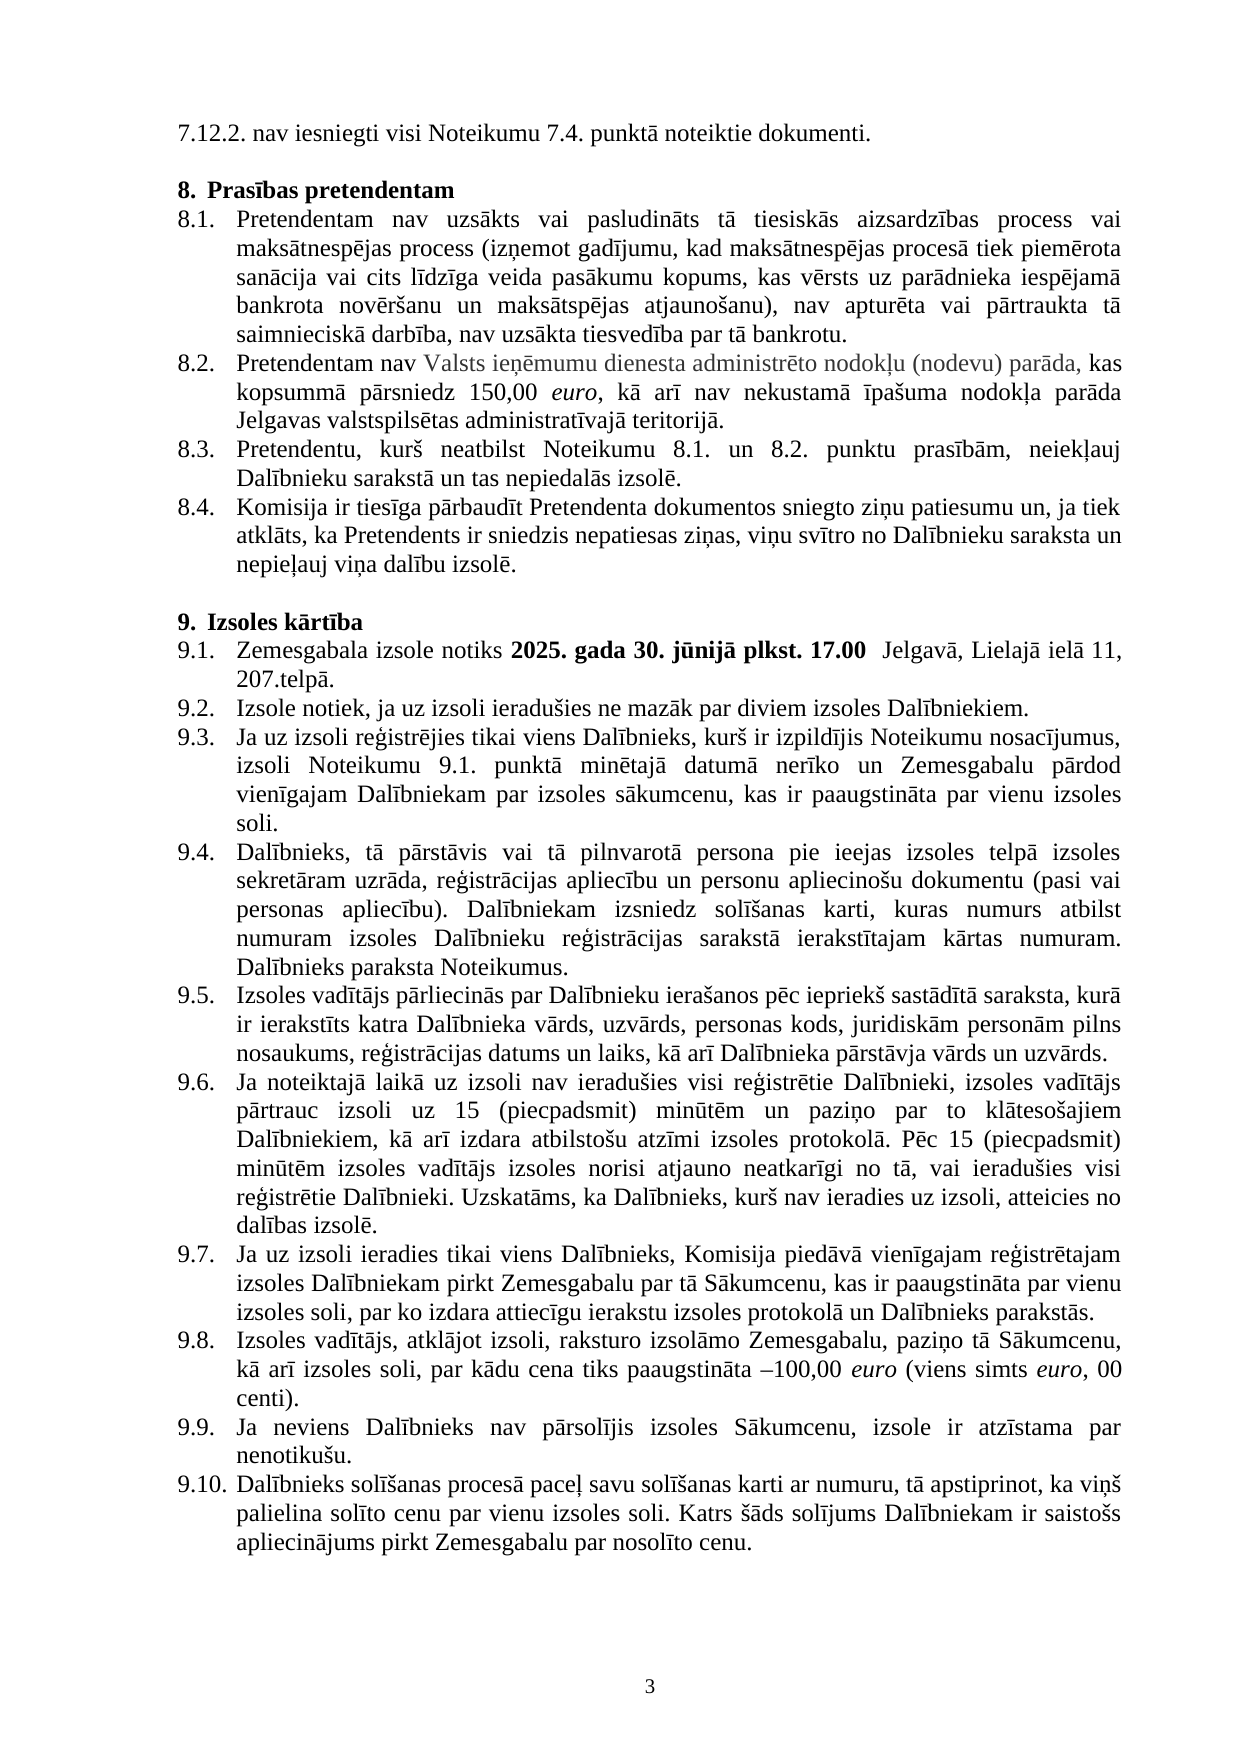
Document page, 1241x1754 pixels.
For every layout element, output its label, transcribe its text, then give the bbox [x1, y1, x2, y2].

title Pretendentam nav uzsākts vai pasludināts tā tiesiskās aizsardzības process vai maksātnespējas process (izņemot gadījumu, kad maksātnespējas procesā tiek piemērota sanācija vai cits līdzīga veida pasākumu kopums, kas vērsts uz parādnieka iespējamā bankrota novēršanu un maksātspējas atjaunošanu), nav apturēta vai pārtraukta tā saimnieciskā darbība, nav uzsākta tiesvedība par tā bankrotu. [177, 204, 1122, 348]
title Izsole notiek, ja uz izsoli ieradušies ne mazāk par diviem izsoles Dalībniekiem. [177, 693, 1122, 722]
title nav iesniegti visi Noteikumu 7.4. punktā noteiktie dokumenti. [177, 118, 1122, 147]
title Ja uz izsoli ieradies tikai viens Dalībnieks, Komisija piedāvā vienīgajam reģistrētajam izsoles Dalībniekam pirkt Zemesgabalu par tā Sākumcenu, kas ir paaugstināta par vienu izsoles soli, par ko izdara attiecīgu ierakstu izsoles protokolā un Dalībnieks parakstās. [177, 1239, 1122, 1326]
title Izsoles vadītājs pārliecinās par Dalībnieku ierašanos pēc iepriekš sastādītā saraksta, kurā ir ierakstīts katra Dalībnieka vārds, uzvārds, personas kods, juridiskām personām pilns nosaukums, reģistrācijas datums un laiks, kā arī Dalībnieka pārstāvja vārds un uzvārds. [177, 981, 1122, 1067]
title Ja neviens Dalībnieks nav pārsolījis izsoles Sākumcenu, izsole ir atzīstama par nenotikušu. [177, 1412, 1122, 1469]
title Ja uz izsoli reģistrējies tikai viens Dalībnieks, kurš ir izpildījis Noteikumu nosacījumus, izsoli Noteikumu 9.1. punktā minētajā datumā nerīko un Zemesgabalu pārdod vienīgajam Dalībniekam par izsoles sākumcenu, kas ir paaugstināta par vienu izsoles soli. [177, 722, 1122, 837]
title Prasības pretendentam [177, 176, 1122, 204]
title Pretendentam nav Valsts ieņēmumu dienesta administrēto nodokļu (nodevu) parāda, kas kopsummā pārsniedz 150,00 euro, kā arī nav nekustamā īpašuma nodokļa parāda Jelgavas valstspilsētas administratīvajā teritorijā. [177, 348, 1122, 434]
title Dalībnieks solīšanas procesā paceļ savu solīšanas karti ar numuru, tā apstiprinot, ka viņš palielina solīto cenu par vienu izsoles soli. Katrs šāds solījums Dalībniekam ir saistošs apliecinājums pirkt Zemesgabalu par nosolīto cenu. [177, 1469, 1122, 1556]
title Komisija ir tiesīga pārbaudīt Pretendenta dokumentos sniegto ziņu patiesumu un, ja tiek atklāts, ka Pretendents ir sniedzis nepatiesas ziņas, viņu svītro no Dalībnieku saraksta un nepieļauj viņa dalību izsolē. [177, 492, 1122, 578]
title Izsoles vadītājs, atklājot izsoli, raksturo izsolāmo Zemesgabalu, paziņo tā Sākumcenu, kā arī izsoles soli, par kādu cena tiks paaugstināta –100,00 euro (viens simts euro, 00 centi). [177, 1326, 1122, 1412]
title Zemesgabala izsole notiks 2025. gada 30. jūnijā plkst. 17.00 Jelgavā, Lielajā ielā 11, 207.telpā. [177, 636, 1122, 693]
title Pretendentu, kurš neatbilst Noteikumu 8.1. un 8.2. punktu prasībām, neiekļauj Dalībnieku sarakstā un tas nepiedalās izsolē. [177, 434, 1122, 492]
title Dalībnieks, tā pārstāvis vai tā pilnvarotā persona pie ieejas izsoles telpā izsoles sekretāram uzrāda, reģistrācijas apliecību un personu apliecinošu dokumentu (pasi vai personas apliecību). Dalībniekam izsniedz solīšanas karti, kuras numurs atbilst numuram izsoles Dalībnieku reģistrācijas sarakstā ierakstītajam kārtas numuram. Dalībnieks paraksta Noteikumus. [177, 837, 1122, 981]
title Izsoles kārtība [177, 607, 1122, 636]
title Ja noteiktajā laikā uz izsoli nav ieradušies visi reģistrētie Dalībnieki, izsoles vadītājs pārtrauc izsoli uz 15 (piecpadsmit) minūtēm un paziņo par to klātesošajiem Dalībniekiem, kā arī izdara atbilstošu atzīmi izsoles protokolā. Pēc 15 (piecpadsmit) minūtēm izsoles vadītājs izsoles norisi atjauno neatkarīgi no tā, vai ieradušies visi reģistrētie Dalībnieki. Uzskatāms, ka Dalībnieks, kurš nav ieradies uz izsoli, atteicies no dalības izsolē. [177, 1067, 1122, 1239]
